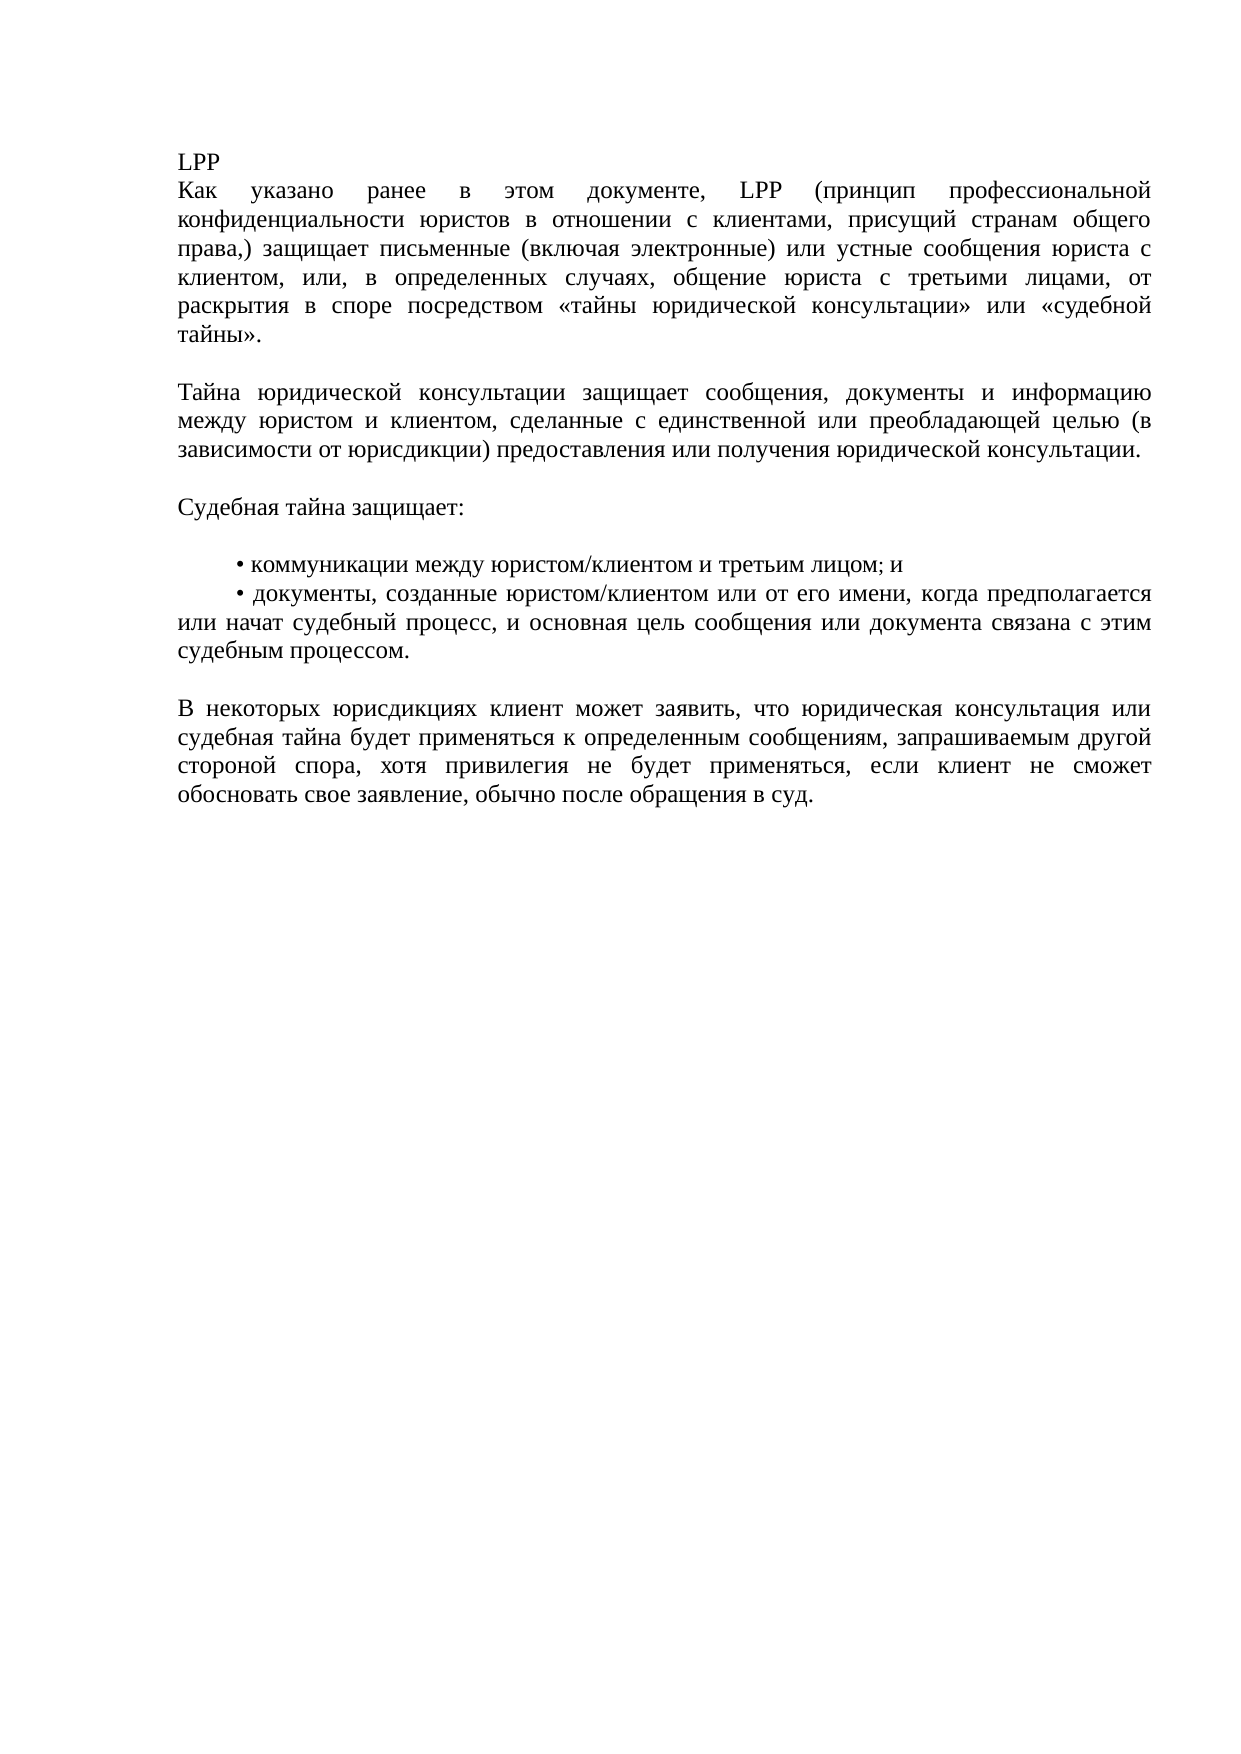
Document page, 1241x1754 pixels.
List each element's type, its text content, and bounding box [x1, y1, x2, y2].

text В некоторых юрисдикциях клиент может заявить, что юридическая консультация или судебная тайна будет применяться к определенным сообщениям, запрашиваемым другой стороной спора, хотя привилегия не будет применяться, если клиент не сможет обосновать свое заявление, обычно после обращения в суд. [177, 693, 1152, 808]
text Как указано ранее в этом документе, LPP (принцип профессиональной конфиденциальности юристов в отношении с клиентами, присущий странам общего права,) защищает письменные (включая электронные) или устные сообщения юриста с клиентом, или, в определенных случаях, общение юриста с третьими лицами, от раскрытия в споре посредством «тайны юридической консультации» или «судебной тайны». [177, 176, 1152, 348]
text • документы, созданные юристом/клиентом или от его имени, когда предполагается или начат судебный процесс, и основная цель сообщения или документа связана с этим судебным процессом. [177, 578, 1152, 664]
text LPP [177, 147, 1152, 176]
text Тайна юридической консультации защищает сообщения, документы и информацию между юристом и клиентом, сделанные с единственной или преобладающей целью (в зависимости от юрисдикции) предоставления или получения юридической консультации. [177, 377, 1152, 463]
text • коммуникации между юристом/клиентом и третьим лицом; и [177, 549, 1152, 578]
text Судебная тайна защищает: [177, 492, 1152, 521]
